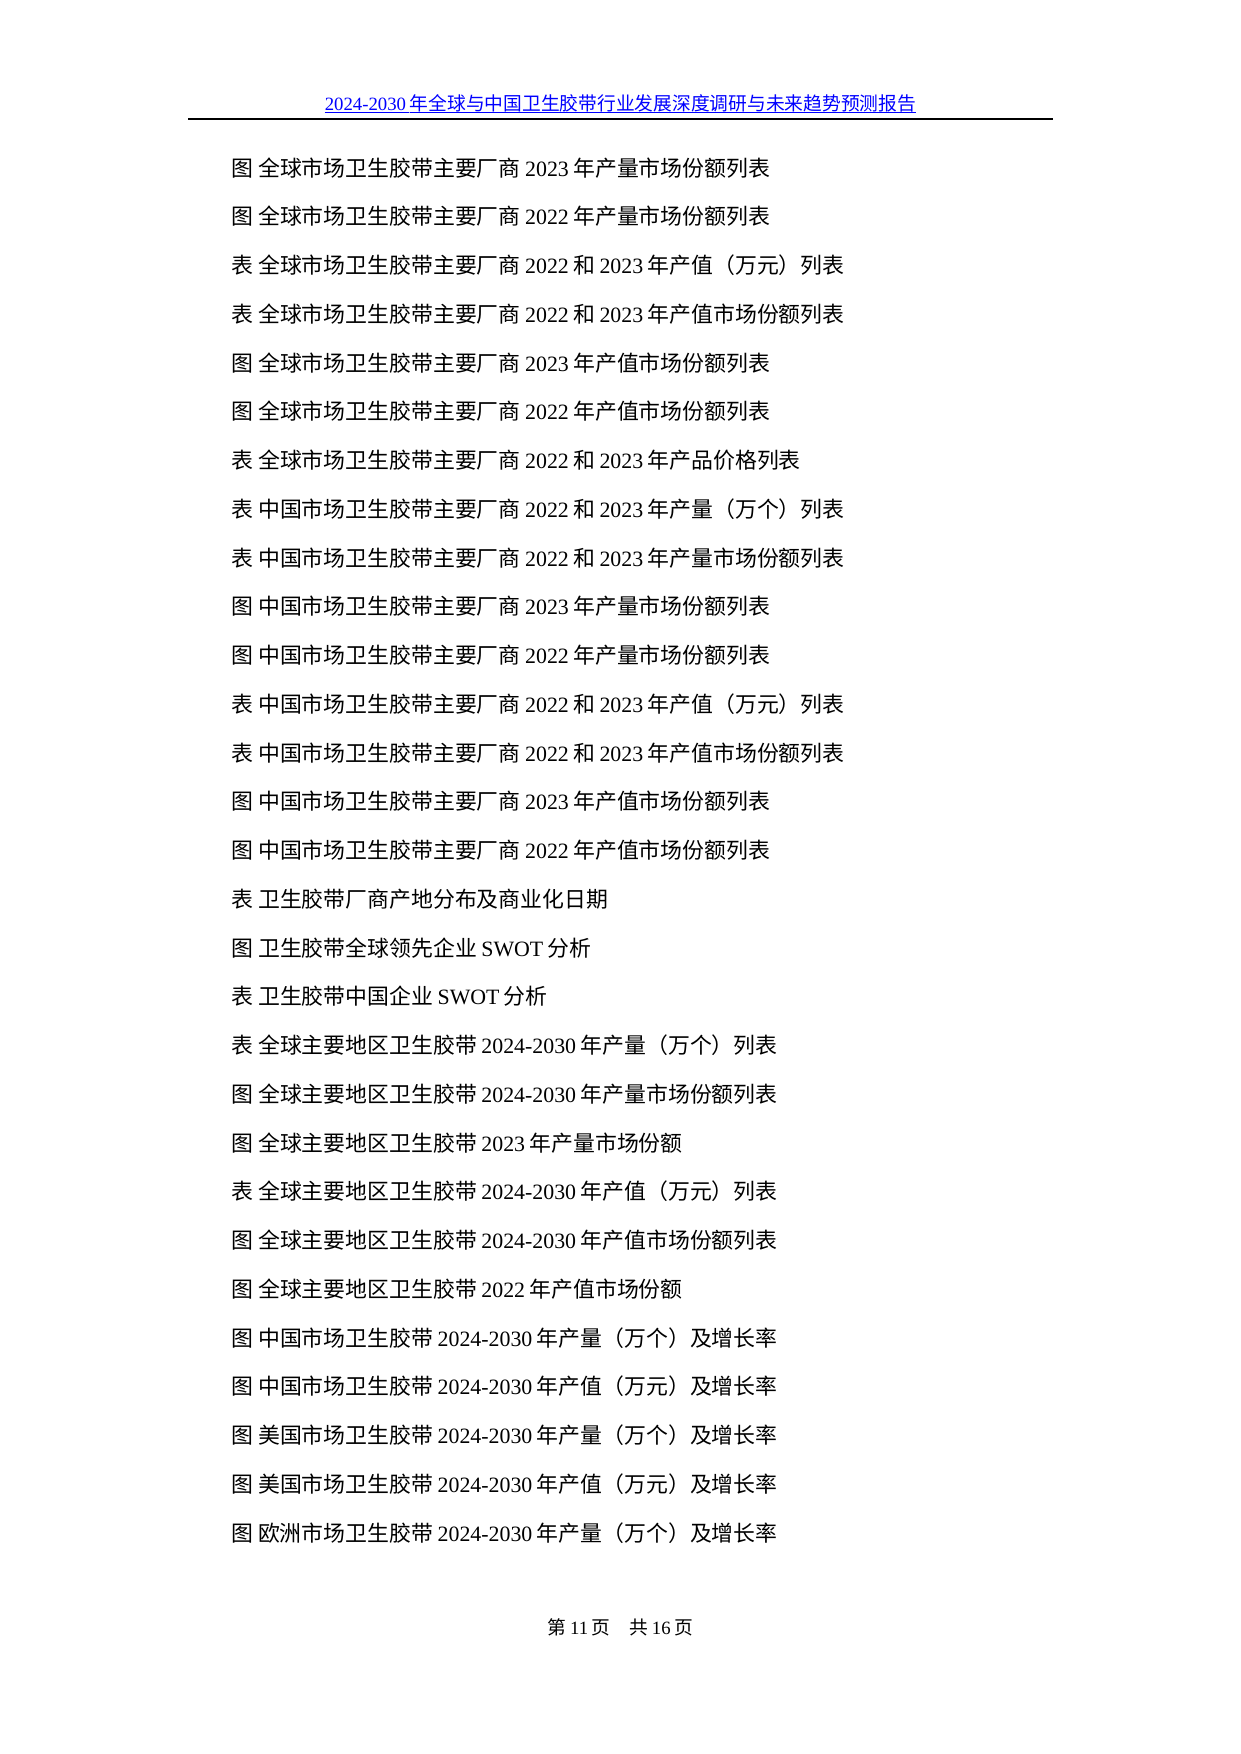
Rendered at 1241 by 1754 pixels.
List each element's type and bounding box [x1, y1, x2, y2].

text [187, 150, 1053, 1548]
